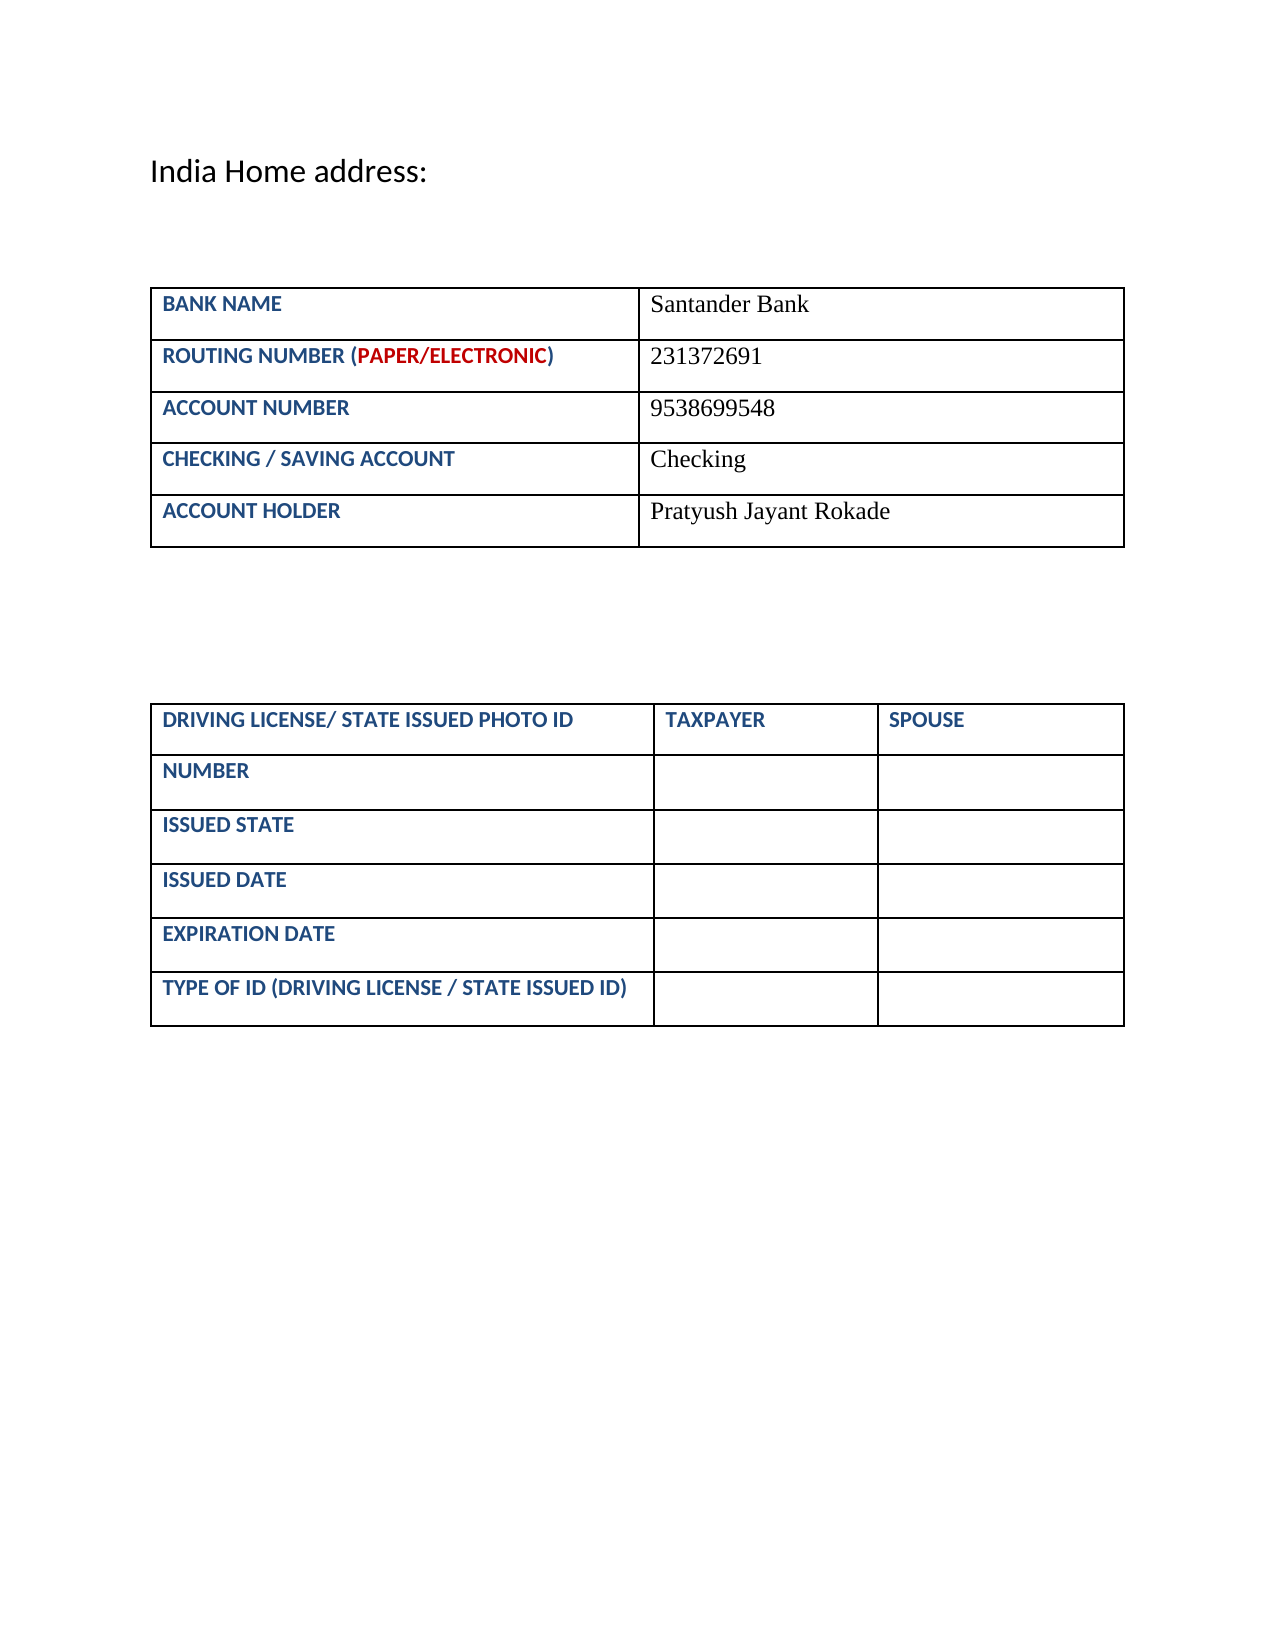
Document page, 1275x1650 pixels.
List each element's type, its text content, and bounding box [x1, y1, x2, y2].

table_cell NUMBER [152, 756, 653, 808]
table_cell EXPIRATION DATE [152, 919, 653, 971]
table_cell ROUTING NUMBER (PAPER/ELECTRONIC) [152, 341, 638, 391]
table_cell ACCOUNT HOLDER [152, 496, 638, 546]
table_cell 231372691 [640, 341, 1123, 391]
table_cell ACCOUNT NUMBER [152, 393, 638, 442]
text India Home address: [150, 150, 1125, 191]
table_cell 9538699548 [640, 393, 1123, 442]
table_cell [879, 811, 1123, 863]
table_header SPOUSE [879, 705, 1123, 754]
table_cell Pratyush Jayant Rokade [640, 496, 1123, 546]
table_cell [879, 973, 1123, 1025]
table_cell [655, 919, 877, 971]
table_header TAXPAYER [655, 705, 877, 754]
table_header BANK NAME [152, 289, 638, 339]
table_cell ISSUED STATE [152, 811, 653, 863]
table_cell ISSUED DATE [152, 865, 653, 917]
table_cell Checking [640, 444, 1123, 494]
table_cell [655, 865, 877, 917]
table_cell [655, 756, 877, 808]
table_cell [655, 973, 877, 1025]
table_cell [655, 811, 877, 863]
table_header Santander Bank [640, 289, 1123, 339]
table_cell CHECKING / SAVING ACCOUNT [152, 444, 638, 494]
table_cell [879, 865, 1123, 917]
table_header DRIVING LICENSE/ STATE ISSUED PHOTO ID [152, 705, 653, 754]
table_cell [879, 756, 1123, 808]
table_cell [879, 919, 1123, 971]
table_cell TYPE OF ID (DRIVING LICENSE / STATE ISSUED ID) [152, 973, 653, 1025]
